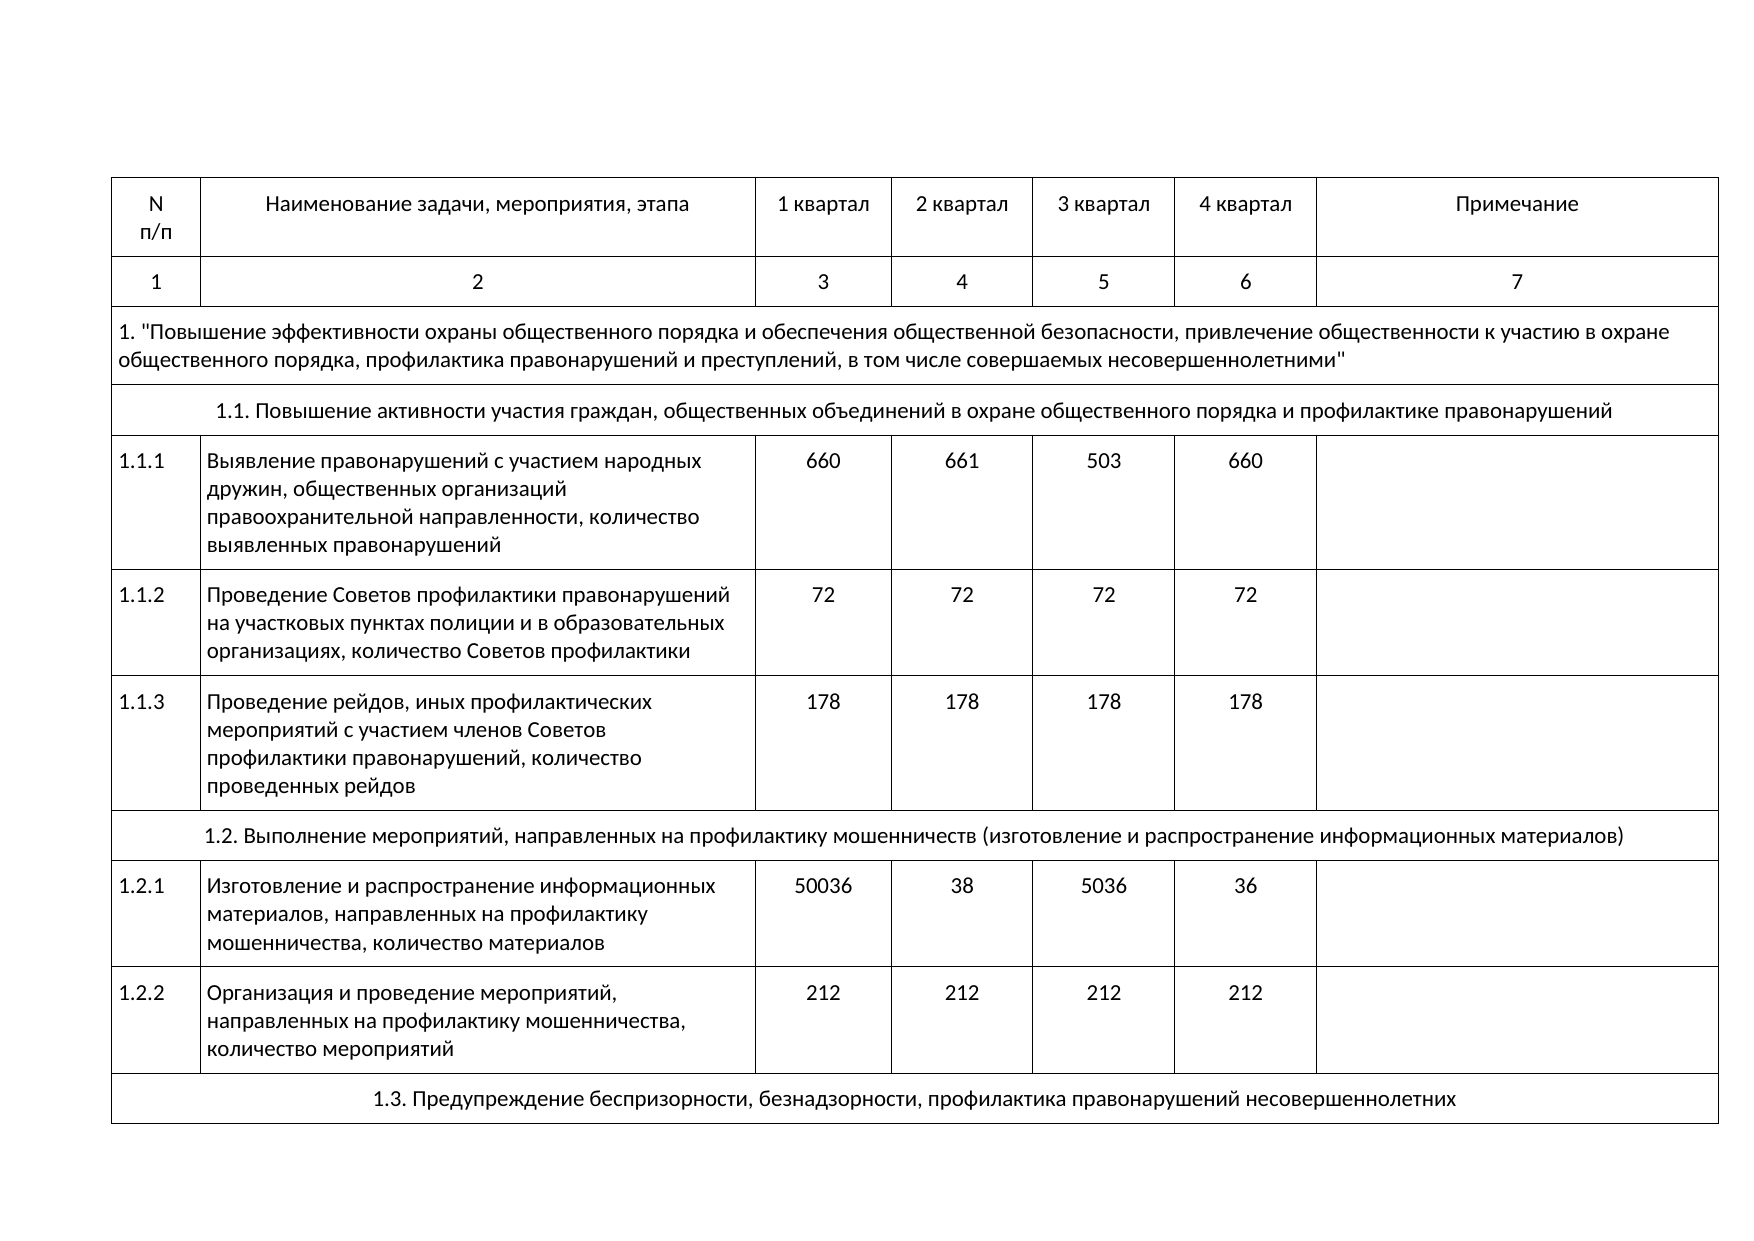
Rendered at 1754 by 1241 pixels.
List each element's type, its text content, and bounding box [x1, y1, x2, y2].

table_cell Проведение Советов профилактики правонарушений на участковых пунктах полиции и в образовательных организациях, количество Советов профилактики [201, 570, 755, 675]
table_cell 6 [1175, 257, 1316, 306]
table_cell [1317, 967, 1718, 1073]
table_cell 212 [1033, 967, 1174, 1073]
table_cell [1317, 436, 1718, 569]
table_cell [1317, 676, 1718, 809]
table_cell 1 [112, 257, 200, 306]
table_cell 212 [892, 967, 1032, 1073]
table_cell 1.2.1 [112, 861, 200, 966]
table_cell [1317, 861, 1718, 966]
table_cell Изготовление и распространение информационных материалов, направленных на профилактику мошенничества, количество материалов [201, 861, 755, 966]
table_cell 72 [1175, 570, 1316, 675]
table_cell 38 [892, 861, 1032, 966]
table_cell 178 [1033, 676, 1174, 809]
table_cell 1.1. Повышение активности участия граждан, общественных объединений в охране общественного порядка и профилактике правонарушений [112, 385, 1718, 434]
table_header 2 квартал [892, 178, 1032, 256]
table_cell 7 [1317, 257, 1718, 306]
table_cell 178 [892, 676, 1032, 809]
table_header Примечание [1317, 178, 1718, 256]
table_cell 1.1.3 [112, 676, 200, 809]
table_cell 1.2. Выполнение мероприятий, направленных на профилактику мошенничеств (изготовление и распространение информационных материалов) [112, 811, 1718, 860]
table_cell 1.1.1 [112, 436, 200, 569]
table_cell Организация и проведение мероприятий, направленных на профилактику мошенничества, количество мероприятий [201, 967, 755, 1073]
table_cell 1.2.2 [112, 967, 200, 1073]
table_cell 4 [892, 257, 1032, 306]
table_cell 660 [1175, 436, 1316, 569]
table_cell 2 [201, 257, 755, 306]
table_header N п/п [112, 178, 200, 256]
table_header 3 квартал [1033, 178, 1174, 256]
table_cell [1317, 570, 1718, 675]
table_cell 178 [756, 676, 891, 809]
table_cell 72 [756, 570, 891, 675]
table_header Наименование задачи, мероприятия, этапа [201, 178, 755, 256]
table_cell 503 [1033, 436, 1174, 569]
table_cell 212 [756, 967, 891, 1073]
table_cell 212 [1175, 967, 1316, 1073]
table_header 1 квартал [756, 178, 891, 256]
table_cell 1.1.2 [112, 570, 200, 675]
table_cell 72 [892, 570, 1032, 675]
table_cell 1. "Повышение эффективности охраны общественного порядка и обеспечения общественной безопасности, привлечение общественности к участию в охране общественного порядка, профилактика правонарушений и преступлений, в том числе совершаемых несовершеннолетними" [112, 307, 1718, 384]
table_cell Выявление правонарушений с участием народных дружин, общественных организаций правоохранительной направленности, количество выявленных правонарушений [201, 436, 755, 569]
table_cell 5036 [1033, 861, 1174, 966]
table_cell 1.3. Предупреждение беспризорности, безнадзорности, профилактика правонарушений несовершеннолетних [112, 1074, 1718, 1123]
table_cell 5 [1033, 257, 1174, 306]
table_cell 3 [756, 257, 891, 306]
table_cell 661 [892, 436, 1032, 569]
table_cell 660 [756, 436, 891, 569]
table_cell 50036 [756, 861, 891, 966]
table_header 4 квартал [1175, 178, 1316, 256]
table_cell 36 [1175, 861, 1316, 966]
table_cell 72 [1033, 570, 1174, 675]
table_cell Проведение рейдов, иных профилактических мероприятий с участием членов Советов профилактики правонарушений, количество проведенных рейдов [201, 676, 755, 809]
table_cell 178 [1175, 676, 1316, 809]
